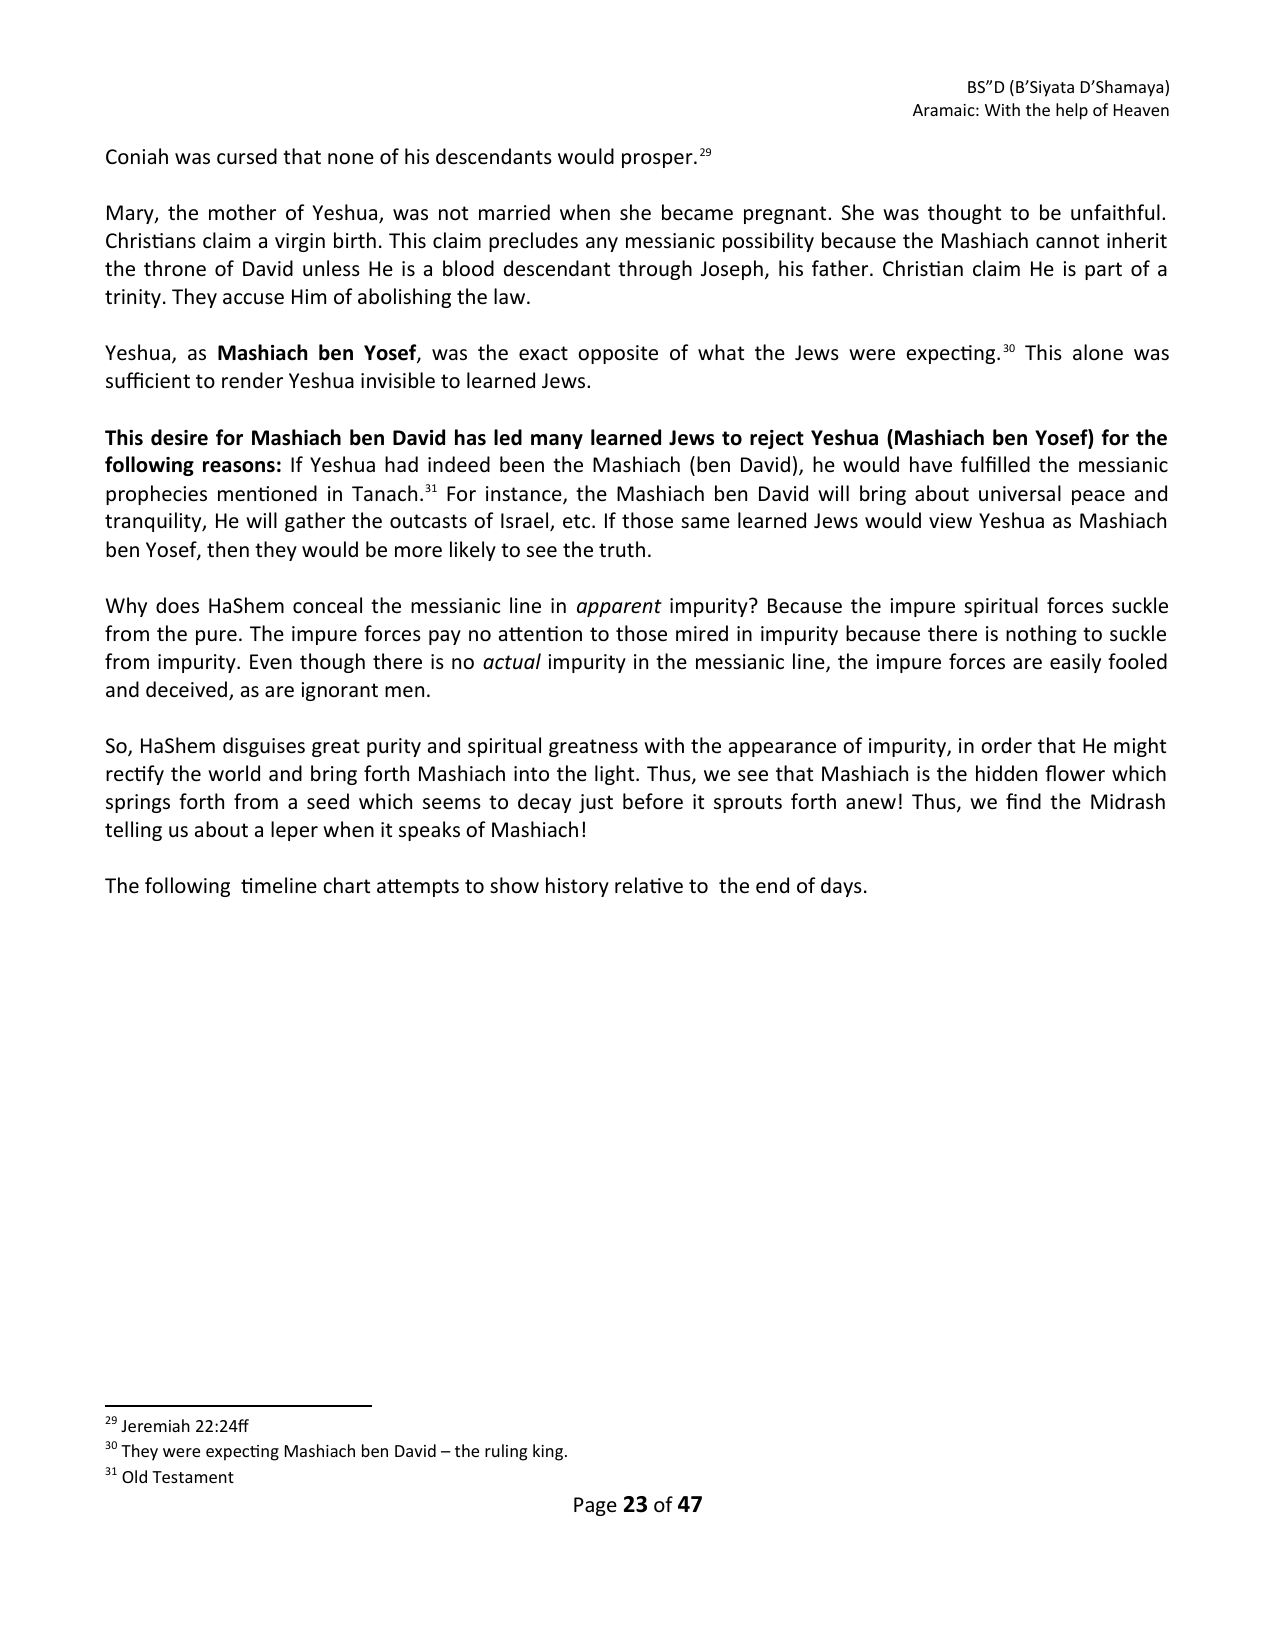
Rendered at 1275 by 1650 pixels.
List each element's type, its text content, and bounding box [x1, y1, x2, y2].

text The following timeline chart attempts to show history relative to the end of days. [105, 871, 1170, 899]
text This desire for Mashiach ben David has led many learned Jews to reject Yeshua (Mashiach ben Yosef) for the following reasons: If Yeshua had indeed been the Mashiach (ben David), he would have fulfilled the messianic prophecies mentioned in Tanach. For instance, the Mashiach ben David will bring about universal peace and tranquility, He will gather the outcasts of Israel, etc. If those same learned Jews would view Yeshua as Mashiach ben Yosef, then they would be more likely to see the truth. [105, 423, 1170, 563]
text So, HaShem disguises great purity and spiritual greatness with the appearance of impurity, in order that He might rectify the world and bring forth Mashiach into the light. Thus, we see that Mashiach is the hidden flower which springs forth from a seed which seems to decay just before it sprouts forth anew! Thus, we find the Midrash telling us about a leper when it speaks of Mashiach! [105, 731, 1170, 843]
text Coniah was cursed that none of his descendants would prosper. [105, 142, 1170, 170]
text Yeshua, as Mashiach ben Yosef, was the exact opposite of what the Jews were expecting. This alone was sufficient to render Yeshua invisible to learned Jews. [105, 338, 1170, 394]
text Why does HaShem conceal the messianic line in apparent impurity? Because the impure spiritual forces suckle from the pure. The impure forces pay no attention to those mired in impurity because there is nothing to suckle from impurity. Even though there is no actual impurity in the messianic line, the impure forces are easily fooled and deceived, as are ignorant men. [105, 591, 1170, 703]
text Mary, the mother of Yeshua, was not married when she became pregnant. She was thought to be unfaithful. Christians claim a virgin birth. This claim precludes any messianic possibility because the Mashiach cannot inherit the throne of David unless He is a blood descendant through Joseph, his father. Christian claim He is part of a trinity. They accuse Him of abolishing the law. [105, 198, 1170, 311]
